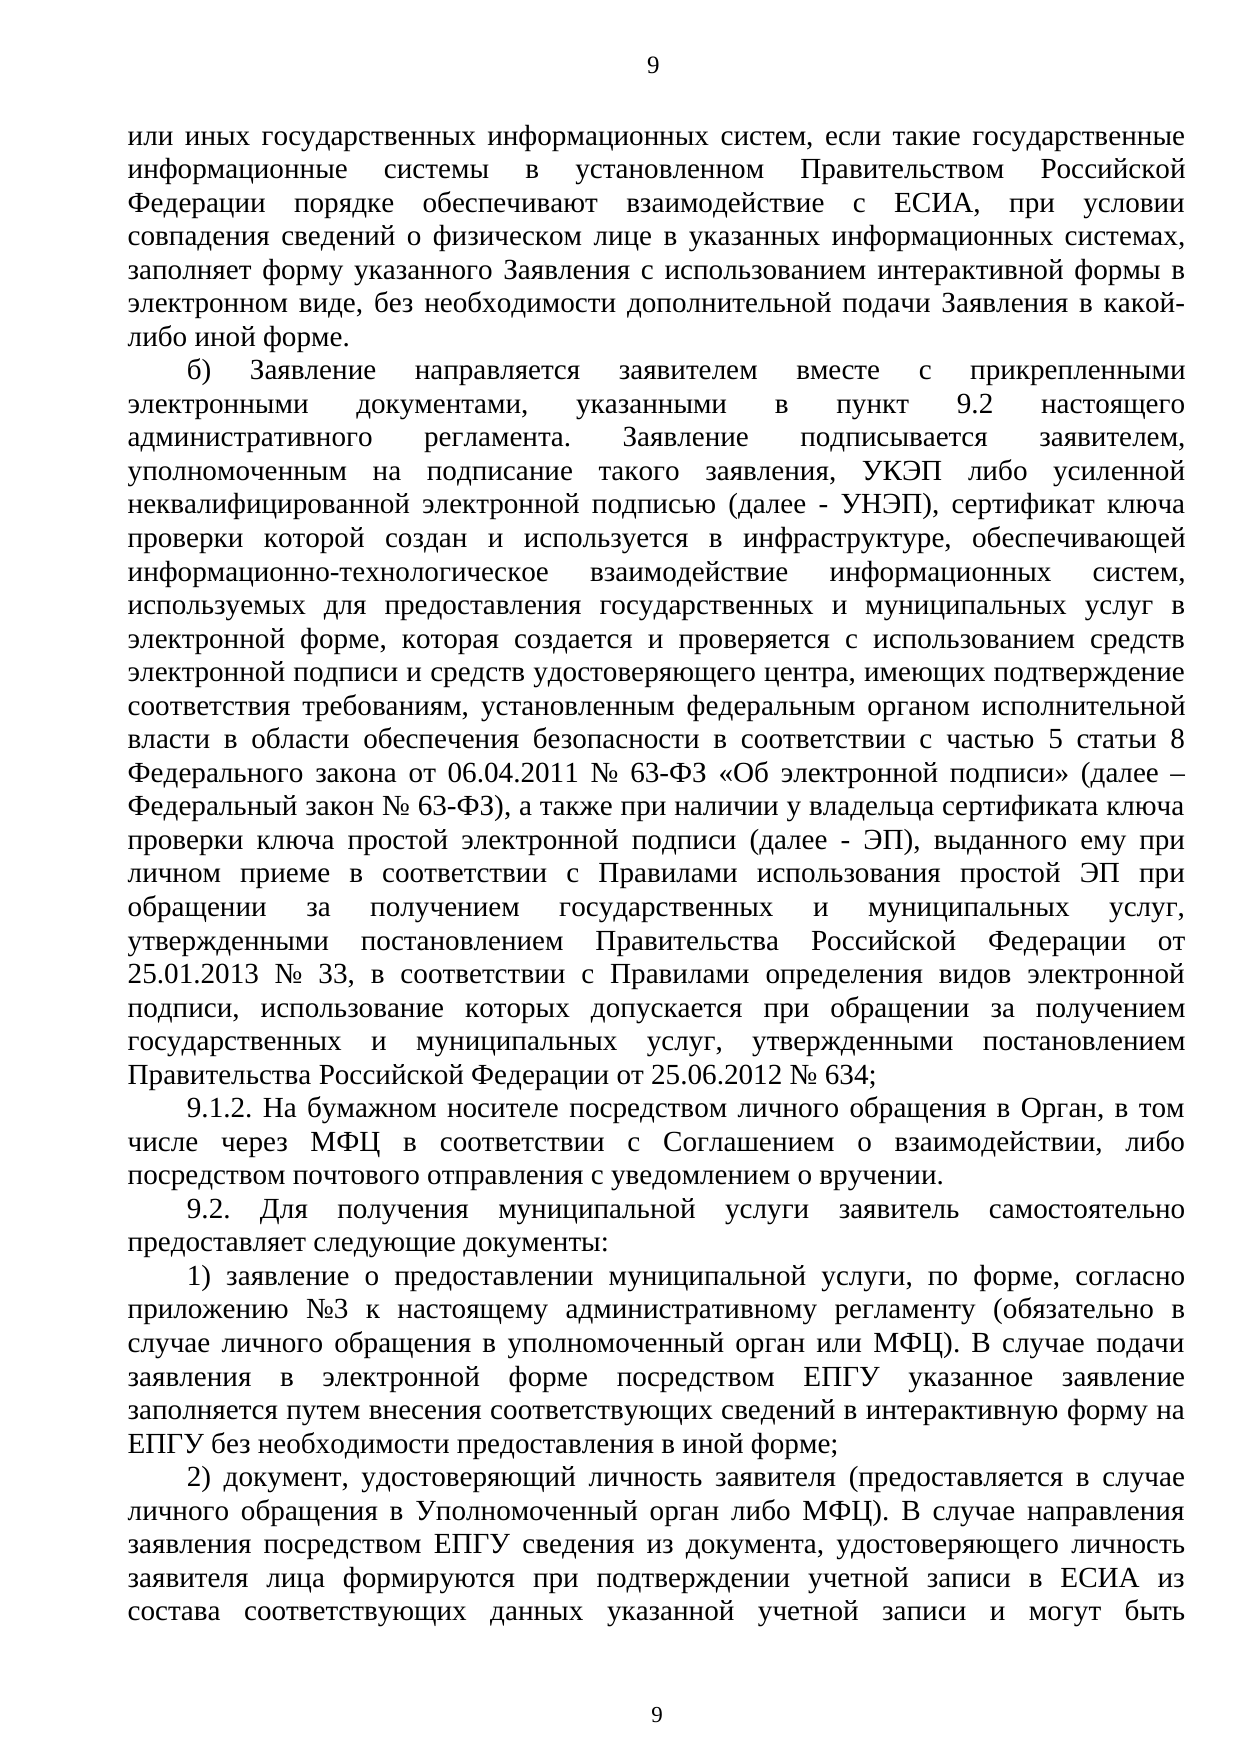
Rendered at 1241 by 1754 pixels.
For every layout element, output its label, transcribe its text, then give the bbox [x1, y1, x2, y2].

text б) Заявление направляется заявителем вместе с прикрепленными электронными документами, указанными в пункт 9.2 настоящего административного регламента. Заявление подписывается заявителем, уполномоченным на подписание такого заявления, УКЭП либо усиленной неквалифицированной электронной подписью (далее - УНЭП), сертификат ключа проверки которой создан и используется в инфраструктуре, обеспечивающей информационно-технологическое взаимодействие информационных систем, используемых для предоставления государственных и муниципальных услуг в электронной форме, которая создается и проверяется с использованием средств электронной подписи и средств удостоверяющего центра, имеющих подтверждение соответствия требованиям, установленным федеральным органом исполнительной власти в области обеспечения безопасности в соответствии с частью 5 статьи 8 Федерального закона от 06.04.2011 № 63-ФЗ «Об электронной подписи» (далее – Федеральный закон № 63-ФЗ), а также при наличии у владельца сертификата ключа проверки ключа простой электронной подписи (далее - ЭП), выданного ему при личном приеме в соответствии с Правилами использования простой ЭП при обращении за получением государственных и муниципальных услуг, утвержденными постановлением Правительства Российской Федерации от 25.01.2013 № 33, в соответствии с Правилами определения видов электронной подписи, использование которых допускается при обращении за получением государственных и муниципальных услуг, утвержденными постановлением Правительства Российской Федерации от 25.06.2012 № 634; [127, 352, 1186, 1090]
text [127, 1459, 1186, 1627]
text 9.1.2. На бумажном носителе посредством личного обращения в Орган, в том числе через МФЦ в соответствии с Соглашением о взаимодействии, либо посредством почтового отправления с уведомлением о вручении. [127, 1090, 1186, 1191]
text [127, 118, 1186, 352]
text 1) заявление о предоставлении муниципальной услуги, по форме, согласно приложению №3 к настоящему административному регламенту (обязательно в случае личного обращения в уполномоченный орган или МФЦ). В случае подачи заявления в электронной форме посредством ЕПГУ указанное заявление заполняется путем внесения соответствующих сведений в интерактивную форму на ЕПГУ без необходимости предоставления в иной форме; [127, 1258, 1186, 1459]
text 9.2. Для получения муниципальной услуги заявитель самостоятельно предоставляет следующие документы: [127, 1191, 1186, 1258]
